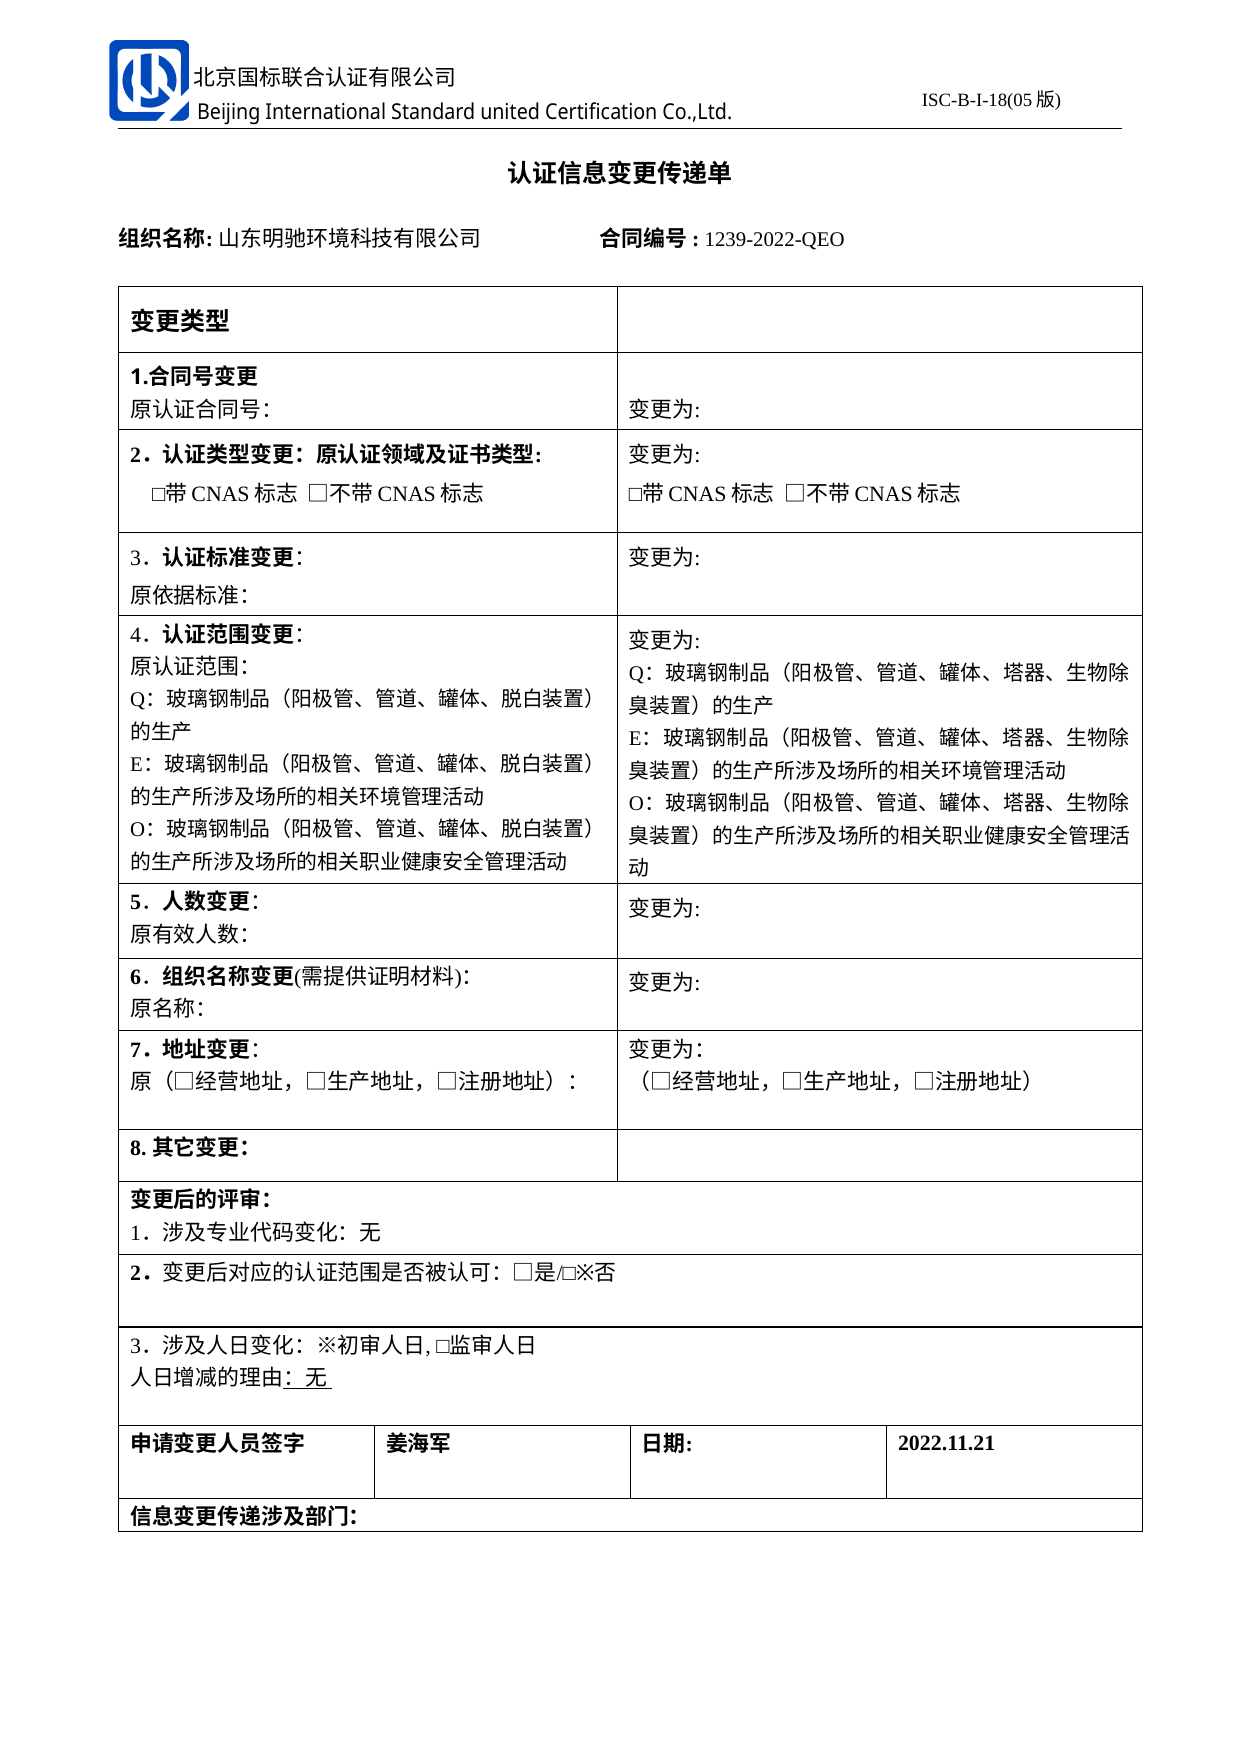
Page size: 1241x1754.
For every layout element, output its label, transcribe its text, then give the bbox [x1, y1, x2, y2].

table_cell 姜海军 [375, 1426, 630, 1498]
table_cell 变更为： （□经营地址，□生产地址，□注册地址） [618, 1031, 1142, 1129]
table_cell 信息变更传递涉及部门： [119, 1499, 1142, 1531]
table_cell 3．涉及人日变化：※初审人日, □监审人日 人日增减的理由：无 [119, 1328, 1142, 1425]
table_cell 认证标准变更： 原依据标准： [119, 533, 617, 615]
table_cell 申请变更人员签字 [119, 1426, 374, 1498]
table_cell 日期: [631, 1426, 886, 1498]
text 组织名称: 山东明驰环境科技有限公司 合同编号 : 1239-2022-QEO [118, 221, 1122, 253]
table_cell 6．组织名称变更(需提供证明材料)： 原名称： [119, 959, 617, 1030]
table_cell 认证类型变更：原认证领域及证书类型: □带CNAS标志 □不带CNAS标志 [119, 430, 617, 532]
table_header [618, 287, 1142, 352]
table_cell 1.合同号变更 原认证合同号： [119, 353, 617, 429]
table_cell 变更为: [618, 959, 1142, 1030]
table_cell 变更为: [618, 884, 1142, 957]
picture [109, 40, 189, 121]
table_cell 8. 其它变更： [119, 1130, 617, 1181]
table_cell 变更为: Q：玻璃钢制品（阳极管、管道、罐体、塔器、生物除臭装置）的生产 E：玻璃钢制品（阳极管、管道、罐体、塔器、生物除臭装置）的生产所涉及场所的相关环境管理活动 O：玻璃钢制品（阳极管、管道、罐体、塔器、生物除臭装置）的生产所涉及场所的相关职业健康安全管理活动 [618, 616, 1142, 883]
table_cell 变更后的评审： 1．涉及专业代码变化：无 [119, 1182, 1142, 1253]
table_cell 变更后对应的认证范围是否被认可：□是/□※否 [119, 1255, 1142, 1326]
table_cell 变更为: [618, 353, 1142, 429]
table_cell 7．地址变更： 原（□经营地址，□生产地址，□注册地址）： [119, 1031, 617, 1129]
table_cell 变更为: □带CNAS标志 □不带CNAS标志 [618, 430, 1142, 532]
text 认证信息变更传递单 [118, 139, 1122, 204]
table_cell 5．人数变更： 原有效人数： [119, 884, 617, 957]
table_header 变更类型 [119, 287, 617, 352]
table_cell [618, 1130, 1142, 1181]
table_cell 变更为: [618, 533, 1142, 615]
table_cell 2022.11.21 [887, 1426, 1142, 1498]
table_cell 认证范围变更： 原认证范围： Q：玻璃钢制品（阳极管、管道、罐体、脱白装置）的生产 E：玻璃钢制品（阳极管、管道、罐体、脱白装置）的生产所涉及场所的相关环境管理活动 O：玻璃钢制品（阳极管、管道、罐体、脱白装置）的生产所涉及场所的相关职业健康安全管理活动 [119, 616, 617, 883]
